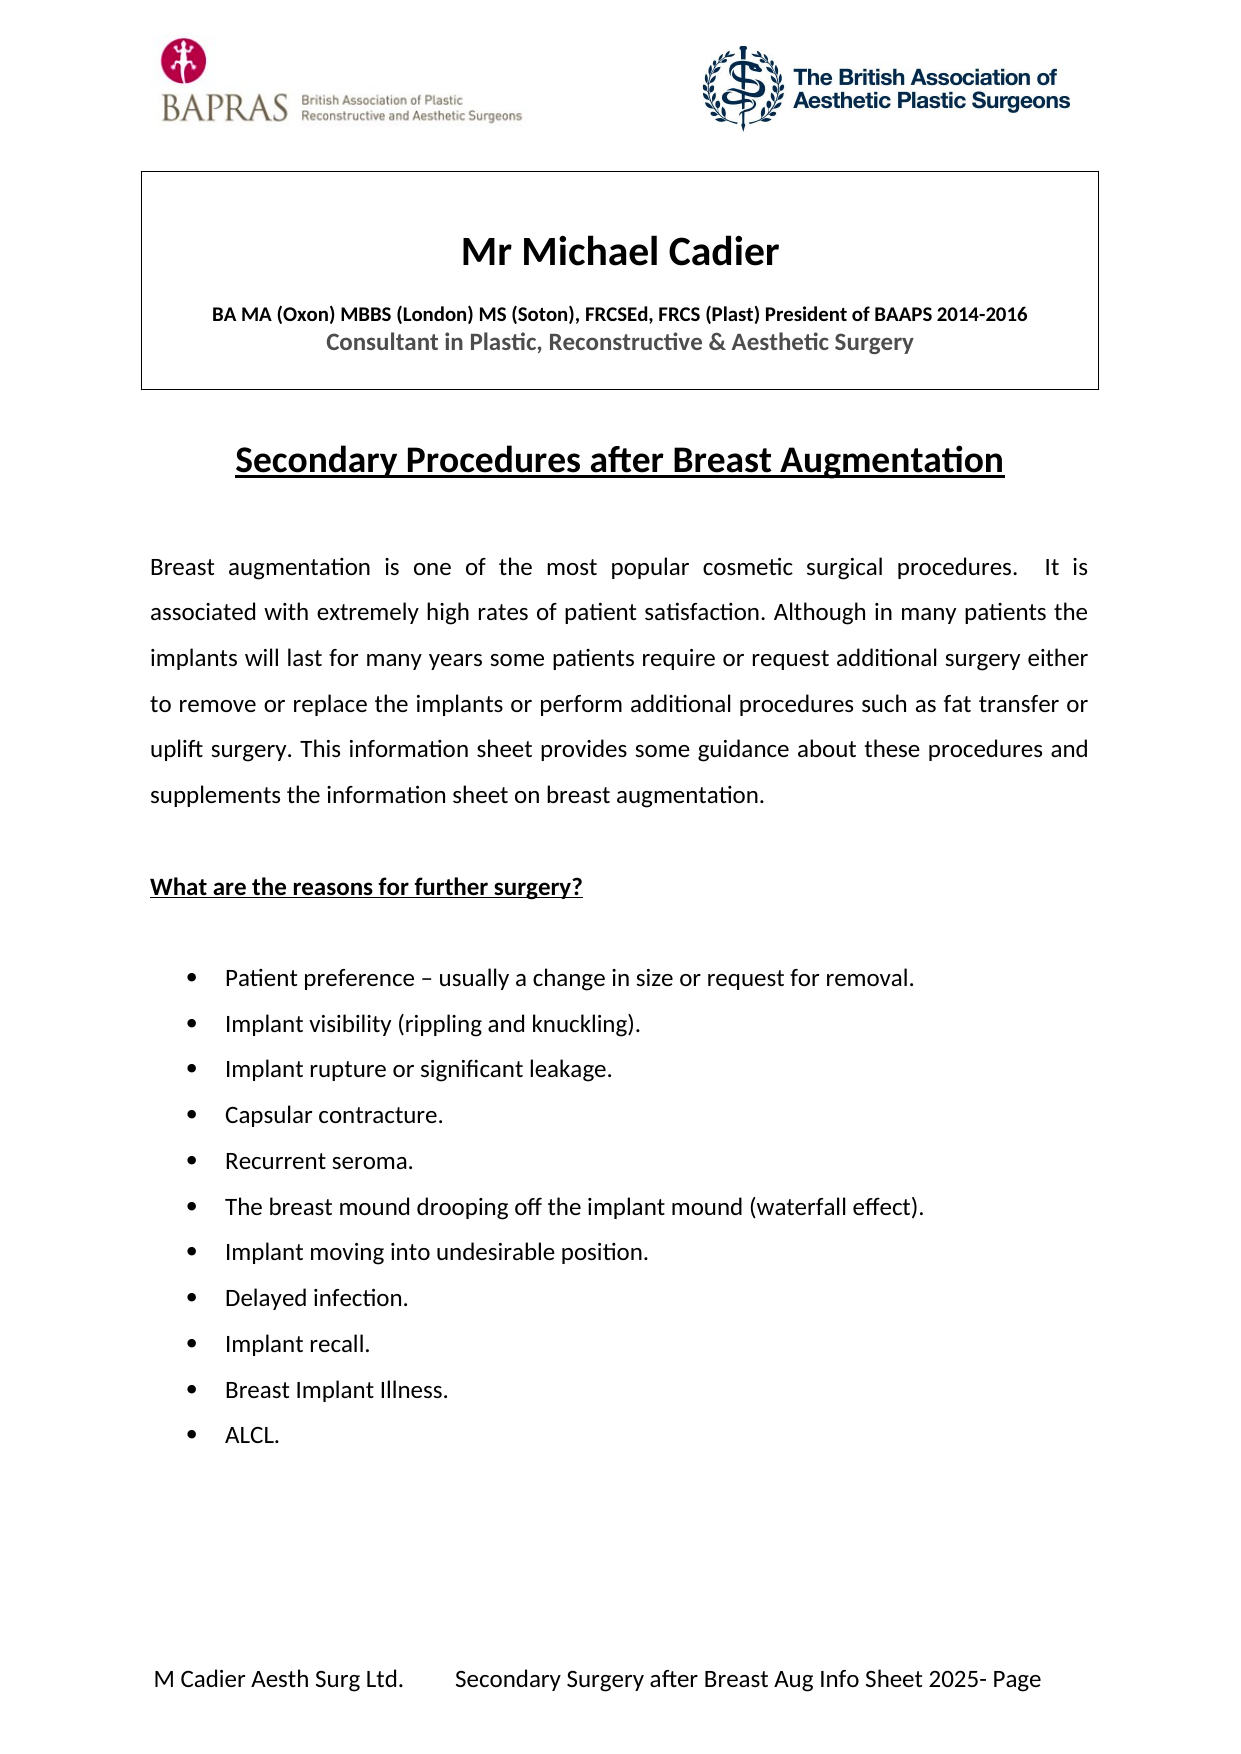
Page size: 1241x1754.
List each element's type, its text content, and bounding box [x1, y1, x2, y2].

text Secondary Procedures after Breast Augmentation [150, 436, 1090, 482]
list Delayed infection. [187, 1282, 1090, 1313]
list Capsular contracture. [187, 1099, 1090, 1130]
text Breast augmentation is one of the most popular cosmetic surgical procedures. It is associated with extremely high rates of patient satisfaction. Although in many patients the implants will last for many years some patients require or request additional surgery either to remove or replace the implants or perform additional procedures such as fat transfer or uplift surgery. This information sheet provides some guidance about these procedures and supplements the information sheet on breast augmentation. [150, 551, 1090, 810]
text BA MA (Oxon) MBBS (London) MS (Soton), FRCSEd, FRCS (Plast) President of BAAPS 2014-2016 [150, 301, 1090, 326]
list Recurrent seroma. [187, 1145, 1090, 1176]
list Implant recall. [187, 1328, 1090, 1358]
text Mr Michael Cadier [150, 224, 1090, 275]
list Implant visibility (rippling and knuckling). [187, 1008, 1090, 1038]
picture [150, 35, 534, 132]
list Breast Implant Illness. [187, 1374, 1090, 1404]
list Implant moving into undesirable position. [187, 1237, 1090, 1267]
list Implant rupture or significant leakage. [187, 1054, 1090, 1084]
list Patient preference – usually a change in size or request for removal. [187, 962, 1090, 993]
list ALCL. [187, 1419, 1090, 1450]
picture [702, 46, 1070, 132]
list The breast mound drooping off the implant mound (waterfall effect). [187, 1191, 1090, 1221]
text Consultant in Plastic, Reconstructive & Aesthetic Surgery [150, 326, 1090, 357]
text What are the reasons for further surgery? [150, 871, 1090, 901]
